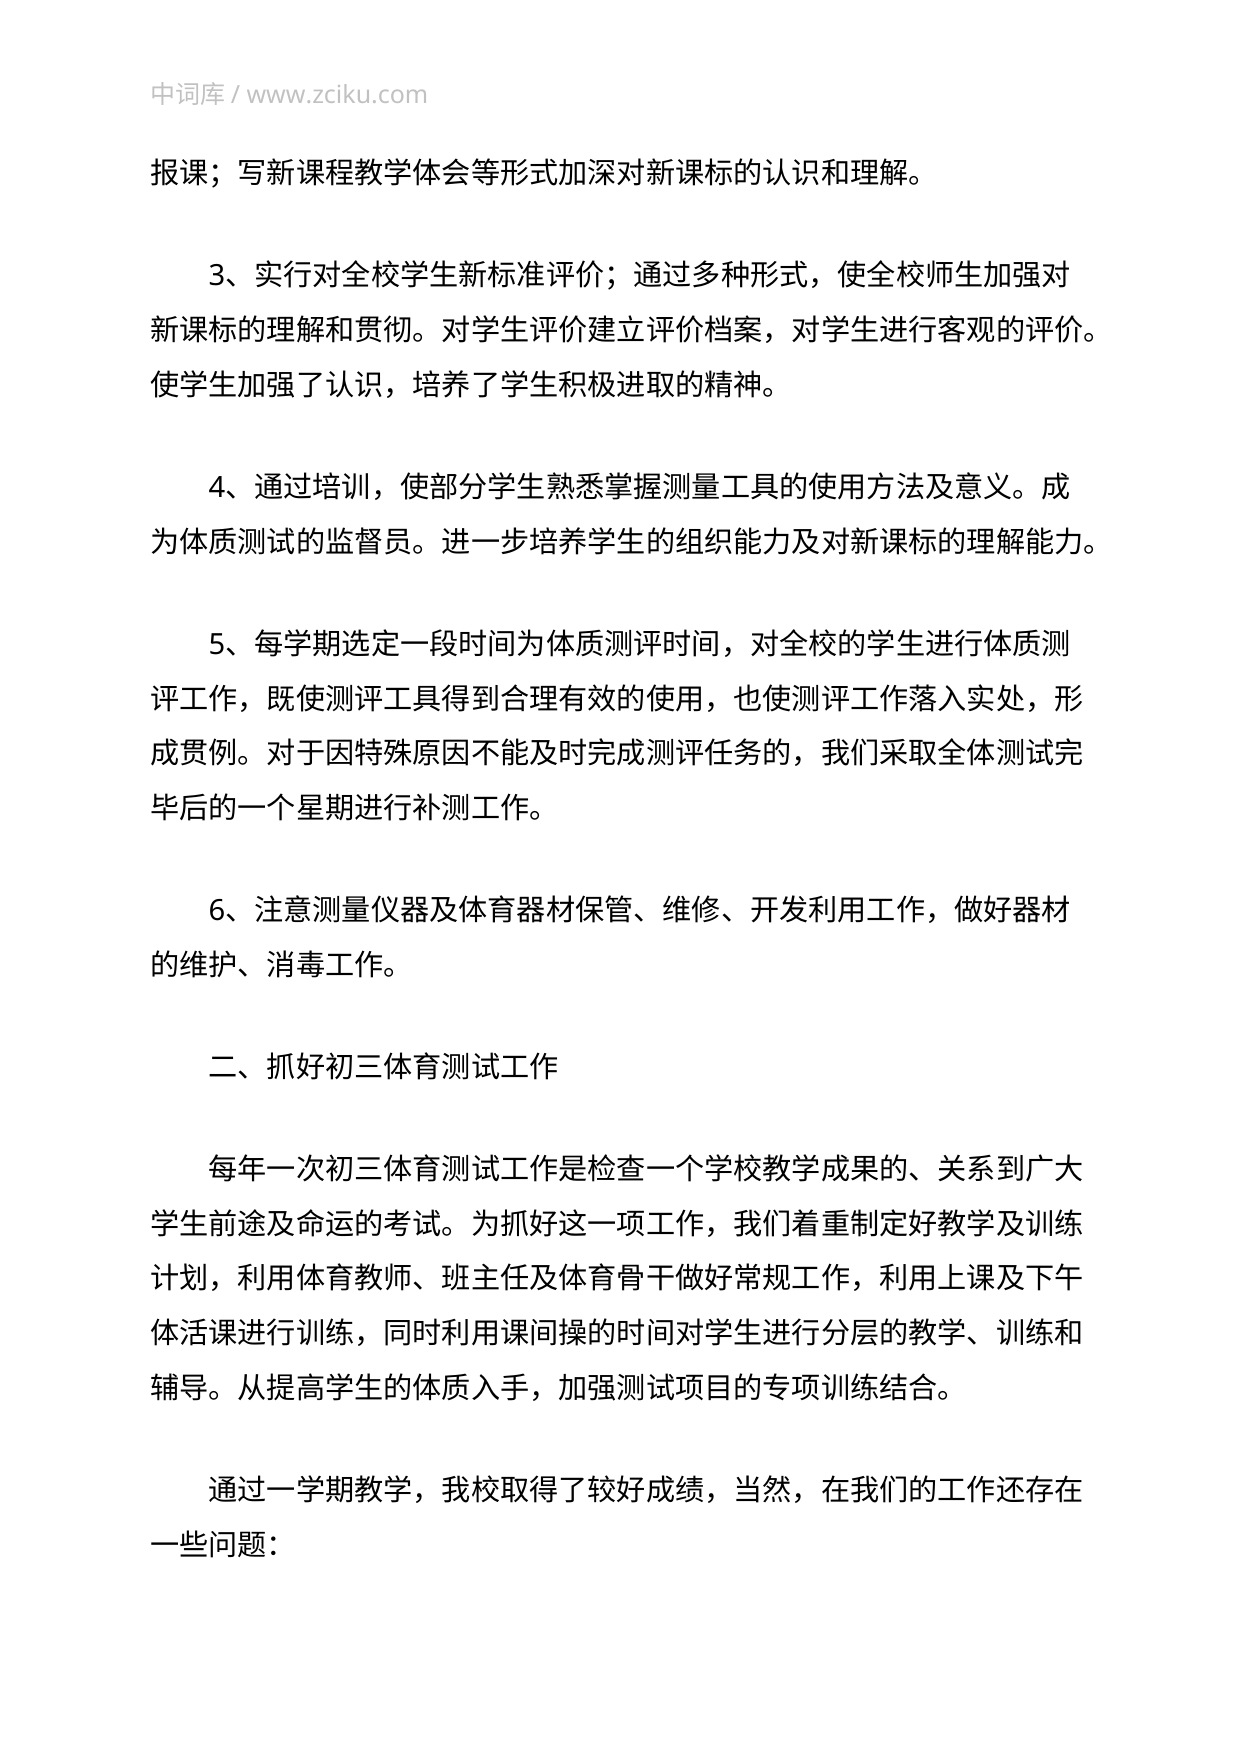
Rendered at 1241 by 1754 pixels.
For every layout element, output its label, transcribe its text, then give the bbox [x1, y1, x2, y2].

text 5、每学期选定一段时间为体质测评时间，对全校的学生进行体质测评工作，既使测评工具得到合理有效的使用，也使测评工作落入实处，形成贯例。对于因特殊原因不能及时完成测评任务的，我们采取全体测试完毕后的一个星期进行补测工作。 [150, 620, 1090, 827]
text 二、抓好初三体育测试工作 [150, 1043, 1090, 1086]
text 4、通过培训，使部分学生熟悉掌握测量工具的使用方法及意义。成为体质测试的监督员。进一步培养学生的组织能力及对新课标的理解能力。 [150, 463, 1090, 561]
text 6、注意测量仪器及体育器材保管、维修、开发利用工作，做好器材的维护、消毒工作。 [150, 887, 1090, 984]
text 每年一次初三体育测试工作是检查一个学校教学成果的、关系到广大学生前途及命运的考试。为抓好这一项工作，我们着重制定好教学及训练计划，利用体育教师、班主任及体育骨干做好常规工作，利用上课及下午体活课进行训练，同时利用课间操的时间对学生进行分层的教学、训练和辅导。从提高学生的体质入手，加强测试项目的专项训练结合。 [150, 1145, 1090, 1407]
text 通过一学期教学，我校取得了较好成绩，当然，在我们的工作还存在一些问题： [150, 1467, 1090, 1564]
text 3、实行对全校学生新标准评价；通过多种形式，使全校师生加强对新课标的理解和贯彻。对学生评价建立评价档案，对学生进行客观的评价。使学生加强了认识，培养了学生积极进取的精神。 [150, 252, 1090, 404]
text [150, 150, 1090, 192]
